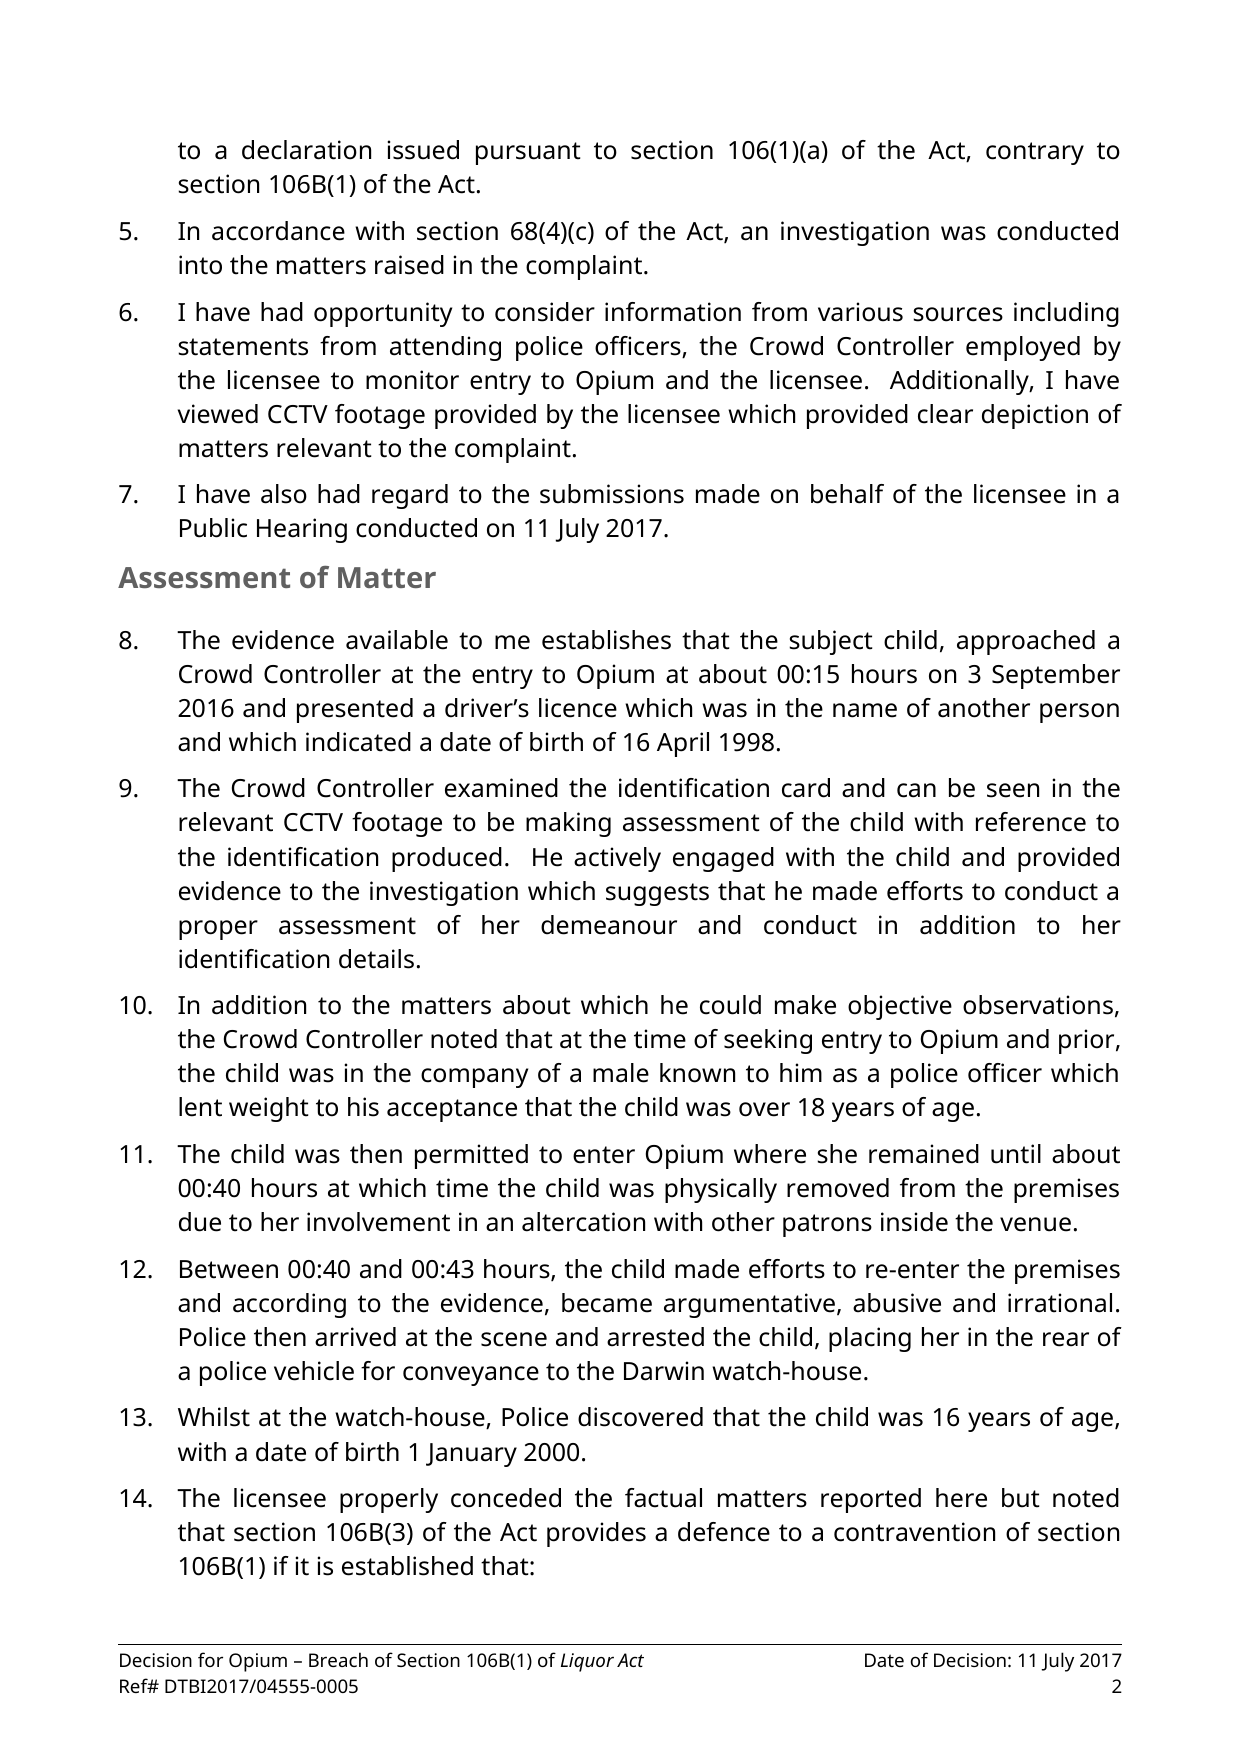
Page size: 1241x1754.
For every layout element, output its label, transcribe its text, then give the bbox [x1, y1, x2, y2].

text I have had opportunity to consider information from various sources including statements from attending police officers, the Crowd Controller employed by the licensee to monitor entry to Opium and the licensee. Additionally, I have viewed CCTV footage provided by the licensee which provided clear depiction of matters relevant to the complaint. [118, 294, 1122, 464]
text In addition to the matters about which he could make objective observations, the Crowd Controller noted that at the time of seeking entry to Opium and prior, the child was in the company of a male known to him as a police officer which lent weight to his acceptance that the child was over 18 years of age. [118, 988, 1122, 1124]
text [118, 133, 1122, 201]
text The evidence available to me establishes that the subject child, approached a Crowd Controller at the entry to Opium at about 00:15 hours on 3 September 2016 and presented a driver’s licence which was in the name of another person and which indicated a date of birth of 16 April 1998. [118, 622, 1122, 758]
text The licensee properly conceded the factual matters reported here but noted that section 106B(3) of the Act provides a defence to a contravention of section 106B(1) if it is established that: [118, 1481, 1122, 1583]
text I have also had regard to the submissions made on behalf of the licensee in a Public Hearing conducted on 11 July 2017. [118, 477, 1122, 545]
text Between 00:40 and 00:43 hours, the child made efforts to re-enter the premises and according to the evidence, became argumentative, abusive and irrational. Police then arrived at the scene and arrested the child, placing her in the rear of a police vehicle for conveyance to the Darwin watch-house. [118, 1251, 1122, 1388]
text The Crowd Controller examined the identification card and can be seen in the relevant CCTV footage to be making assessment of the child with reference to the identification produced. He actively engaged with the child and provided evidence to the investigation which suggests that he made efforts to conduct a proper assessment of her demeanour and conduct in addition to her identification details. [118, 771, 1122, 975]
text Whilst at the watch-house, Police discovered that the child was 16 years of age, with a date of birth 1 January 2000. [118, 1400, 1122, 1468]
text The child was then permitted to enter Opium where she remained until about 00:40 hours at which time the child was physically removed from the premises due to her involvement in an altercation with other patrons inside the venue. [118, 1137, 1122, 1239]
text In accordance with section 68(4)(c) of the Act, an investigation was conducted into the matters raised in the complaint. [118, 213, 1122, 282]
subtitle Assessment of Matter [118, 558, 1122, 597]
